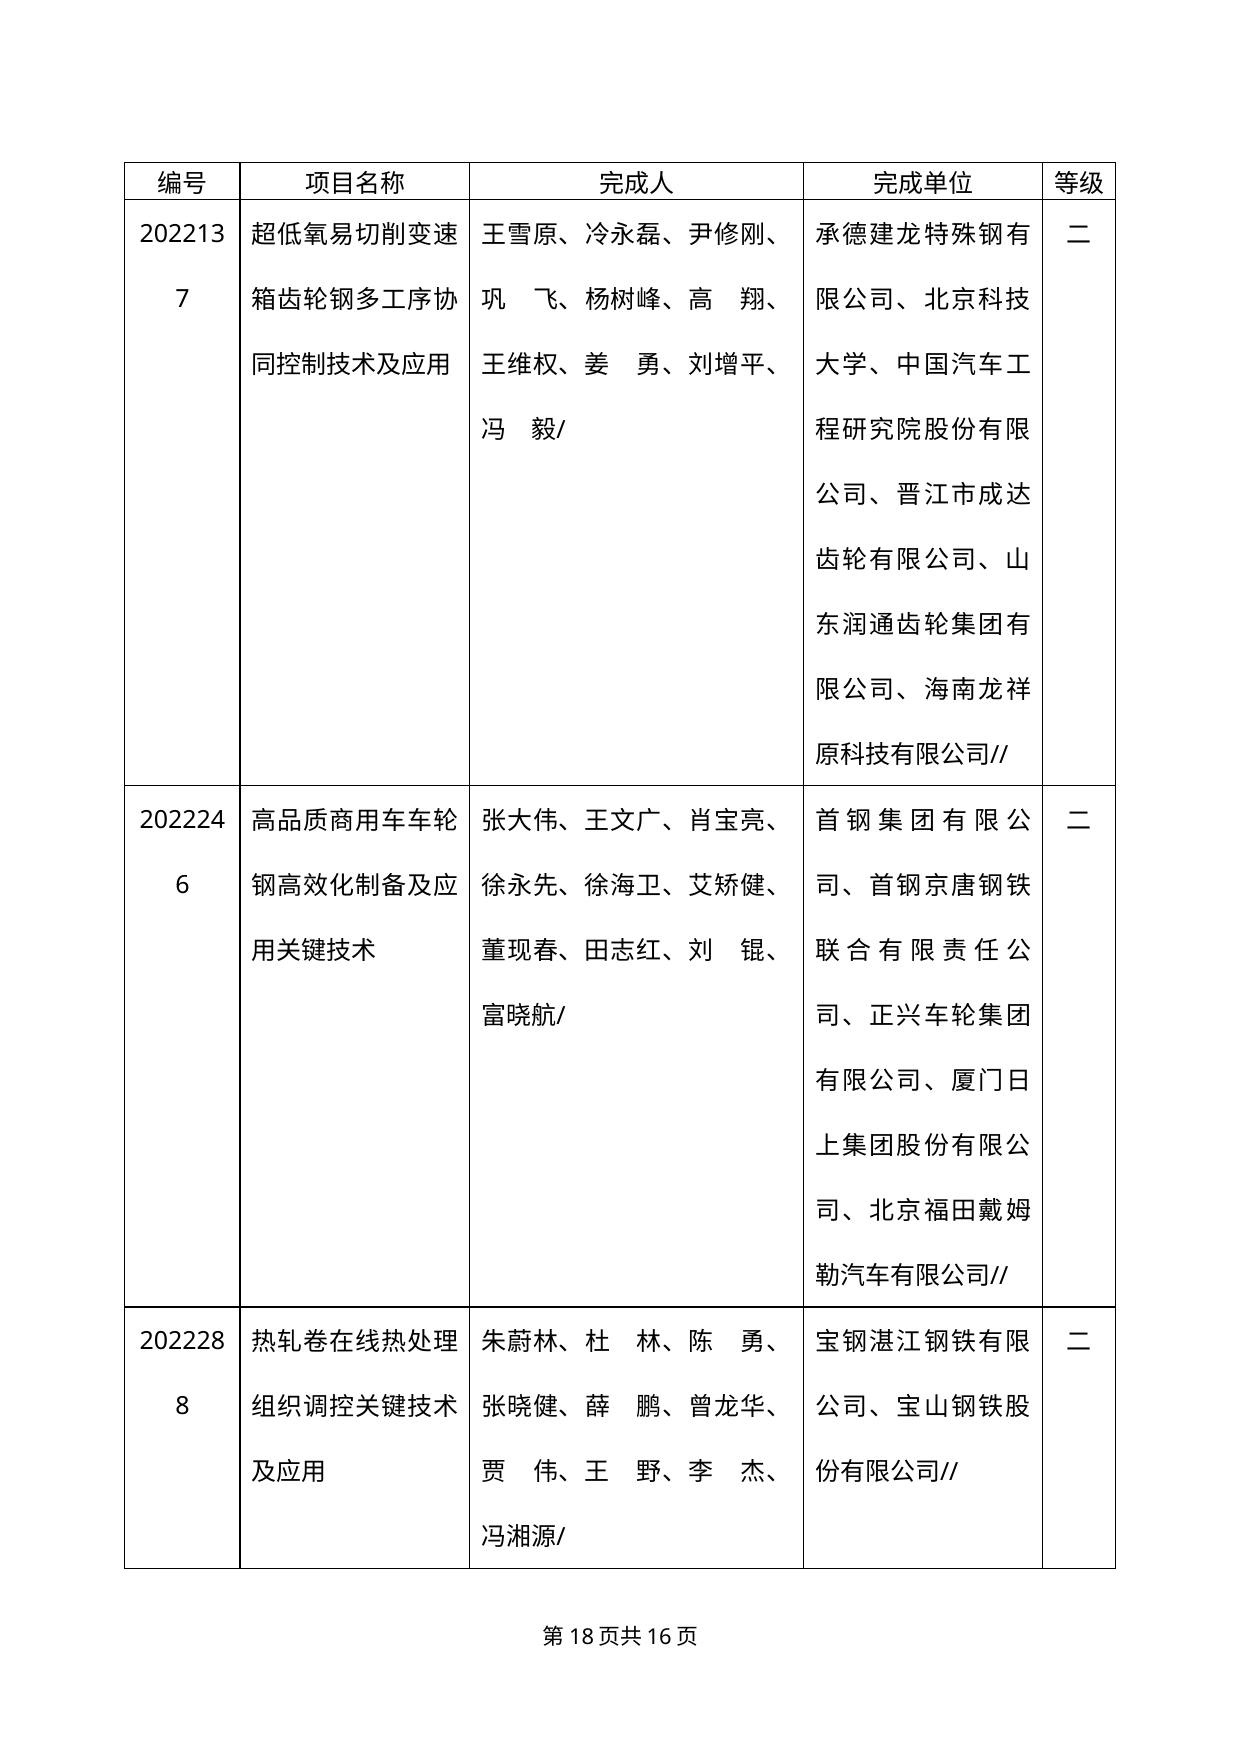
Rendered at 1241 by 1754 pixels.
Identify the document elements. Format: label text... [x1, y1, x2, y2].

table_header 项目名称 [241, 163, 469, 199]
table_cell 二 [1043, 200, 1115, 785]
table_header 等级 [1043, 163, 1115, 199]
table_cell 朱蔚林、杜 林、陈 勇、张晓健、薛 鹏、曾龙华、贾 伟、王 野、李 杰、冯湘源/ [470, 1308, 803, 1567]
table_cell 承德建龙特殊钢有限公司、北京科技大学、中国汽车工程研究院股份有限公司、晋江市成达齿轮有限公司、山东润通齿轮集团有限公司、海南龙祥原科技有限公司// [804, 200, 1042, 785]
table_header 完成人 [470, 163, 803, 199]
table_cell 张大伟、王文广、肖宝亮、徐永先、徐海卫、艾矫健、董现春、田志红、刘 锟、富晓航/ [470, 786, 803, 1306]
table_header 完成单位 [804, 163, 1042, 199]
table_cell 高品质商用车车轮钢高效化制备及应用关键技术 [241, 786, 469, 1306]
table_cell 2022288 [125, 1308, 239, 1567]
table_cell 热轧卷在线热处理组织调控关键技术及应用 [241, 1308, 469, 1567]
table_cell 宝钢湛江钢铁有限公司、宝山钢铁股份有限公司// [804, 1308, 1042, 1567]
table_cell 二 [1043, 786, 1115, 1306]
table_cell 二 [1043, 1308, 1115, 1567]
table_cell 首钢集团有限公司、首钢京唐钢铁联合有限责任公司、正兴车轮集团有限公司、厦门日上集团股份有限公司、北京福田戴姆勒汽车有限公司// [804, 786, 1042, 1306]
table_cell 超低氧易切削变速箱齿轮钢多工序协同控制技术及应用 [241, 200, 469, 785]
table_cell 2022246 [125, 786, 239, 1306]
table_cell 王雪原、冷永磊、尹修刚、巩 飞、杨树峰、高 翔、王维权、姜 勇、刘增平、冯 毅/ [470, 200, 803, 785]
table_header 编号 [125, 163, 239, 199]
table_cell 2022137 [125, 200, 239, 785]
